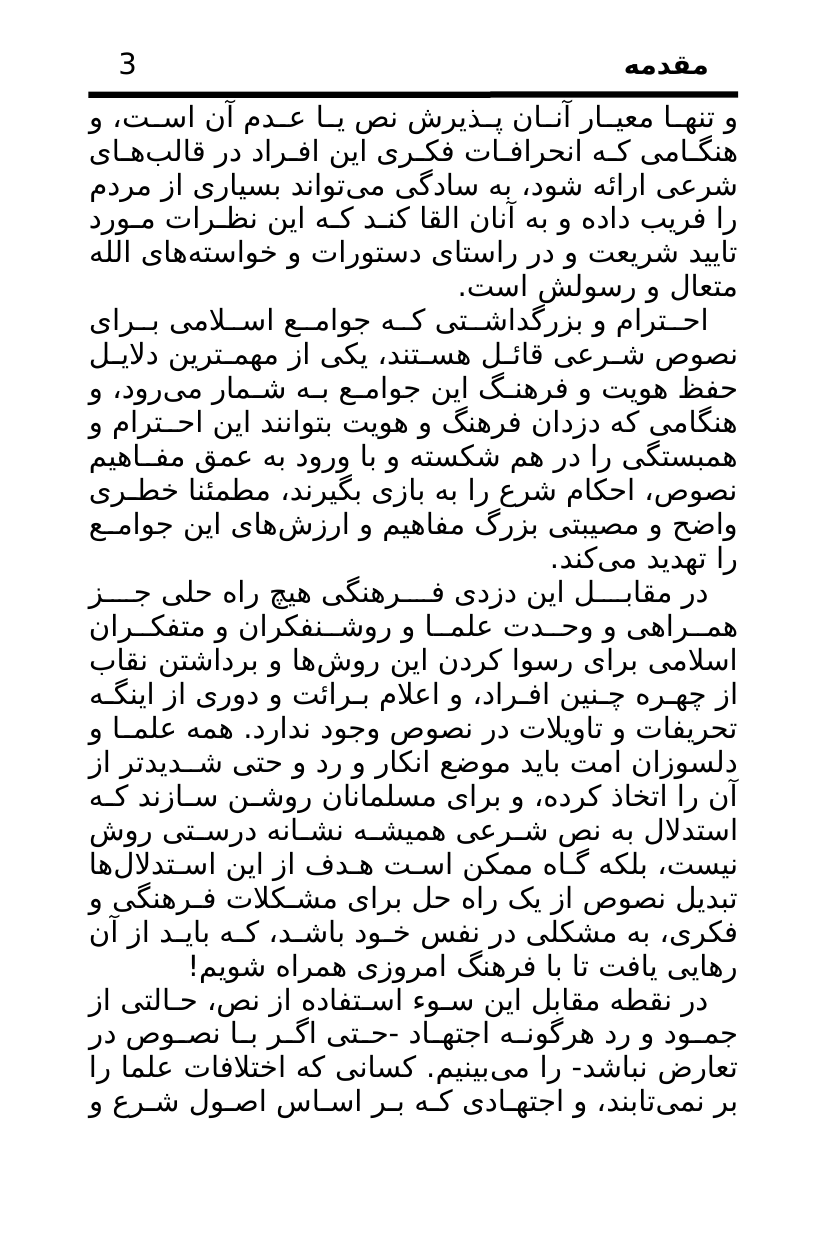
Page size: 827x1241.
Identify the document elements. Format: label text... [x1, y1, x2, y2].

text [89, 983, 738, 1119]
text در مقابل این دزدی فرهنگی هیچ راه حلی جز همراهی و وحدت علما و روشنفکران و متفکران اسلامی برای رسوا کردن این روش‌ها و برداشتن نقاب از چهره چنین افراد، و اعلام برائت و دوری از اینگه تحریفات و تاویلات در نصوص وجود ندارد. همه علما و دلسوزان امت باید موضع انکار و رد و حتی شدیدتر از آن را اتخاذ کرده، و برای مسلمانان روشن سازند که استدلال به نص شرعی همیشه نشانه درستی روش نیست، بلکه گاه ممکن است هدف از این استدلال‌ها تبدیل نصوص از یک راه حل برای مشکلات فرهنگی و فکری، به مشکلی در نفس خود باشد، که باید از آن رهایی یافت تا با فرهنگ امروزی همراه شویم! [89, 575, 738, 983]
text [89, 100, 738, 304]
text احترام و بزرگداشتی که جوامع اسلامی برای نصوص شرعی قائل هستند، یکی از مهمترین دلایل حفظ هویت و فرهنگ این جوامع به شمار می‌رود، و هنگامی که دزدان فرهنگ و هویت بتوانند این احترام و همبستگی را در هم شکسته و با ورود به عمق مفاهیم نصوص، احکام شرع را به بازی بگیرند، مطمئنا خطری واضح و مصیبتی بزرگ مفاهیم و ارزش‌های این جوامع را تهدید می‌کند. [89, 304, 738, 575]
